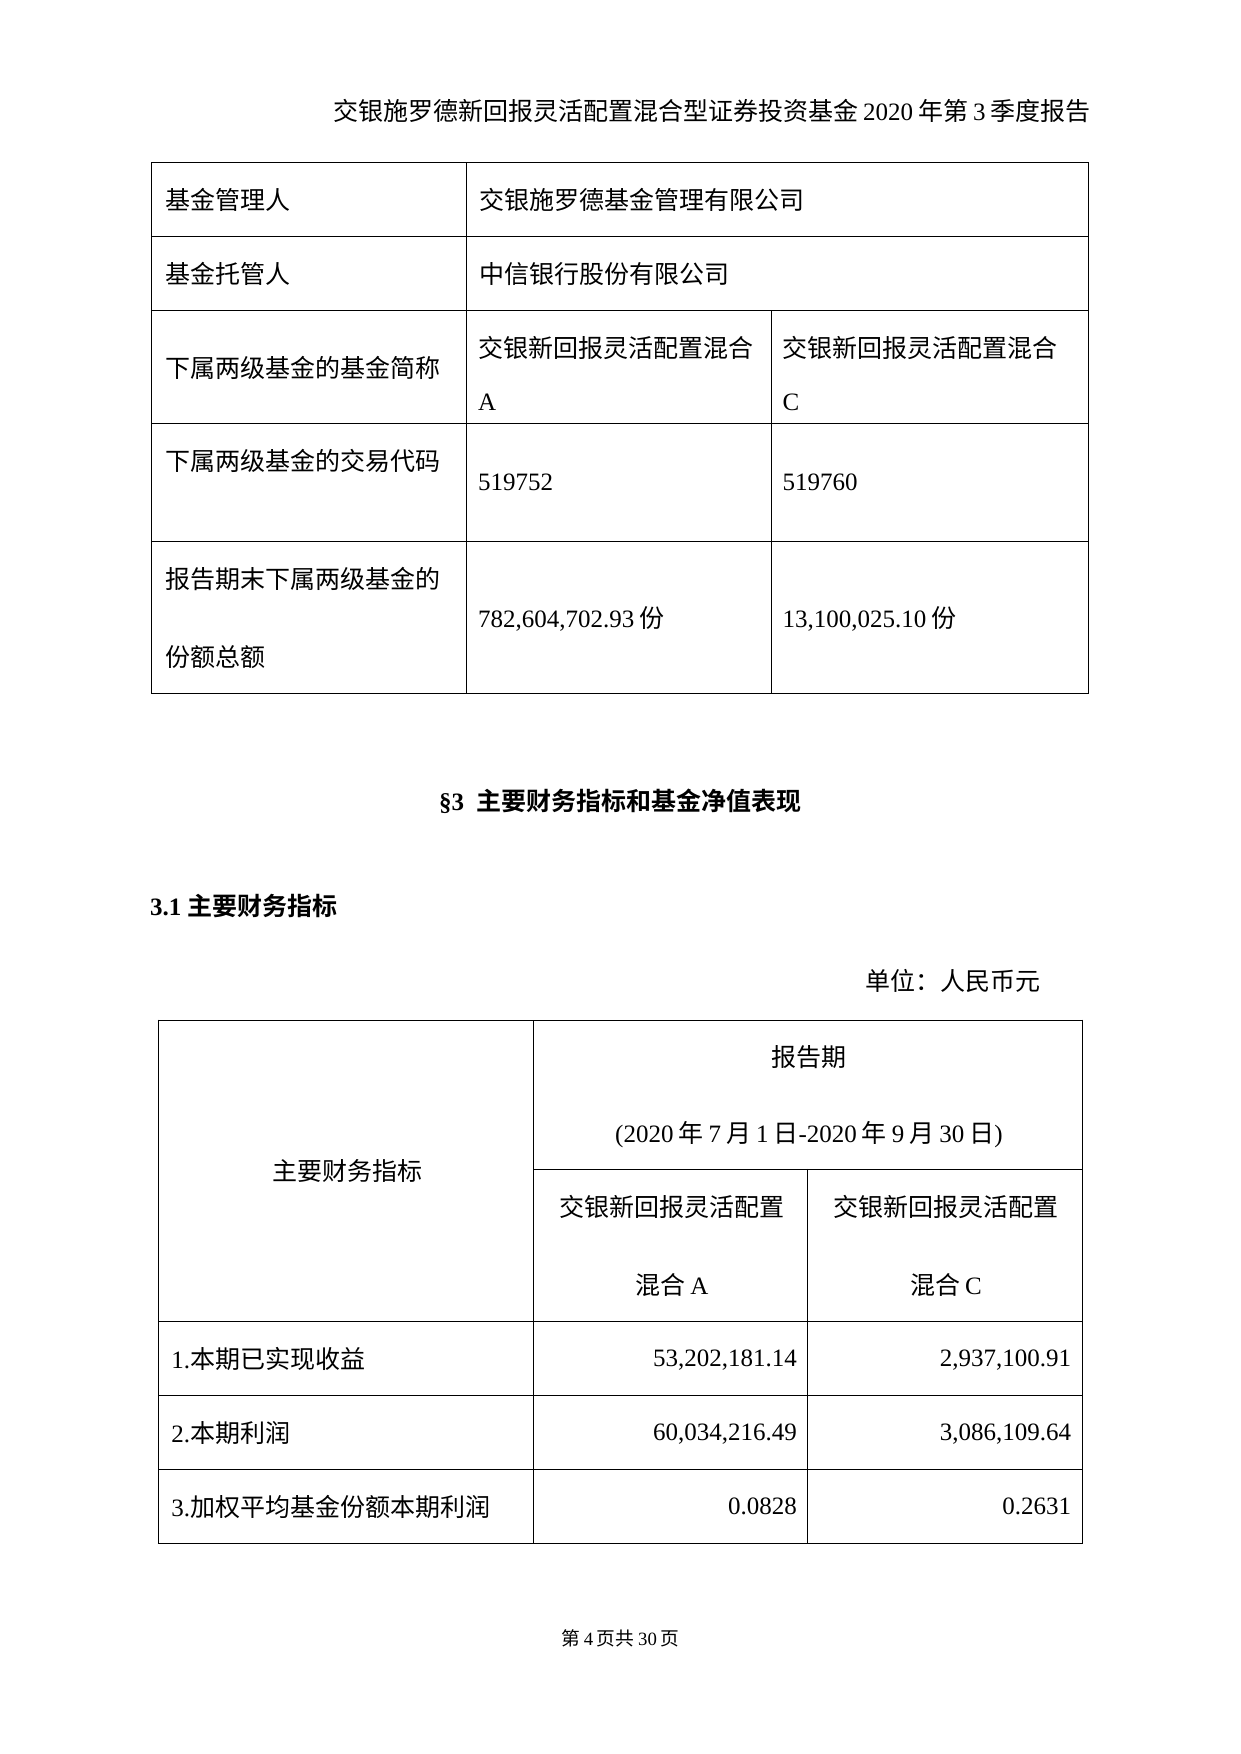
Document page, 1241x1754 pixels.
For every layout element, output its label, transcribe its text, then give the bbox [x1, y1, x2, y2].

table_header 主要财务指标 [159, 1021, 533, 1321]
table_cell 3.加权平均基金份额本期利润 [159, 1470, 533, 1543]
table_cell 交银新回报灵活配置混合A [467, 311, 771, 423]
table_cell 1.本期已实现收益 [159, 1322, 533, 1395]
table_cell 519760 [772, 424, 1088, 541]
table_cell 2,937,100.91 [808, 1322, 1082, 1395]
table_cell 3,086,109.64 [808, 1396, 1082, 1469]
table_cell 519752 [467, 424, 771, 541]
table_cell 报告期末下属两级基金的份额总额 [152, 542, 466, 693]
table_cell 下属两级基金的基金简称 [152, 311, 466, 423]
table_cell 基金托管人 [152, 237, 466, 310]
table_cell 2.本期利润 [159, 1396, 533, 1469]
table_cell 53,202,181.14 [534, 1322, 807, 1395]
table_cell 交银新回报灵活配置混合C [808, 1170, 1082, 1321]
table_cell 下属两级基金的交易代码 [152, 424, 466, 541]
table_cell 0.0828 [534, 1470, 807, 1543]
table_cell 交银施罗德基金管理有限公司 [467, 163, 1088, 236]
table_cell 782,604,702.93份 [467, 542, 771, 693]
table_cell 60,034,216.49 [534, 1396, 807, 1469]
text 单位：人民币元 [152, 947, 1040, 1012]
table_cell 交银新回报灵活配置混合A [534, 1170, 807, 1321]
subtitle §3 主要财务指标和基金净值表现 [150, 767, 1090, 832]
table_cell 0.2631 [808, 1470, 1082, 1543]
table_header 报告期 (2020年7月1日-2020年9月30日) [534, 1021, 1082, 1169]
table_cell 中信银行股份有限公司 [467, 237, 1088, 310]
table_cell 交银新回报灵活配置混合C [772, 311, 1088, 423]
table_cell 13,100,025.10份 [772, 542, 1088, 693]
text 3.1 主要财务指标 [150, 872, 1090, 937]
table_cell 基金管理人 [152, 163, 466, 236]
